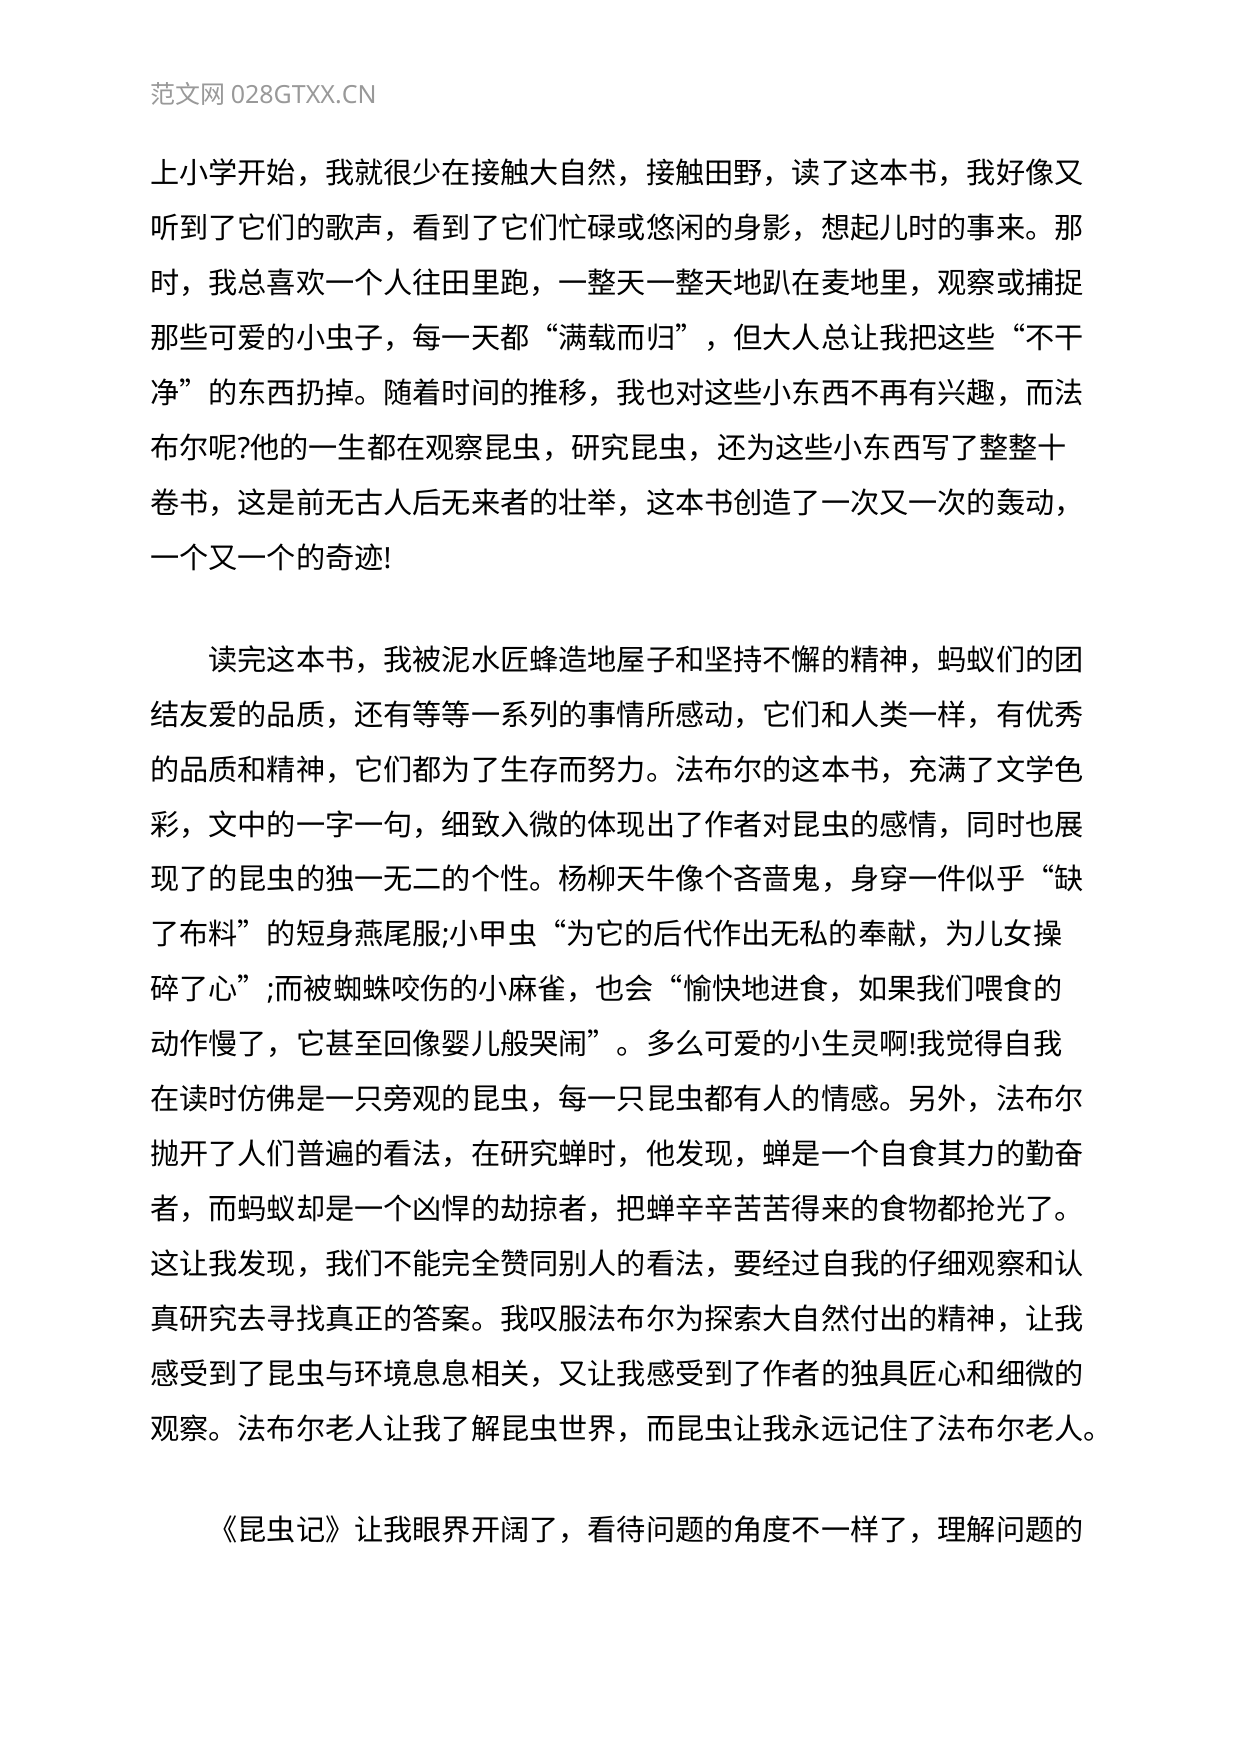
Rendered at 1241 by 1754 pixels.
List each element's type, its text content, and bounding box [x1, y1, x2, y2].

text 读完这本书，我被泥水匠蜂造地屋子和坚持不懈的精神，蚂蚁们的团结友爱的品质，还有等等一系列的事情所感动，它们和人类一样，有优秀的品质和精神，它们都为了生存而努力。法布尔的这本书，充满了文学色彩，文中的一字一句，细致入微的体现出了作者对昆虫的感情，同时也展现了的昆虫的独一无二的个性。杨柳天牛像个吝啬鬼，身穿一件似乎“缺了布料”的短身燕尾服;小甲虫“为它的后代作出无私的奉献，为儿女操碎了心”;而被蜘蛛咬伤的小麻雀，也会“愉快地进食，如果我们喂食的动作慢了，它甚至回像婴儿般哭闹”。多么可爱的小生灵啊!我觉得自我在读时仿佛是一只旁观的昆虫，每一只昆虫都有人的情感。另外，法布尔抛开了人们普遍的看法，在研究蝉时，他发现，蝉是一个自食其力的勤奋者，而蚂蚁却是一个凶悍的劫掠者，把蝉辛辛苦苦得来的食物都抢光了。这让我发现，我们不能完全赞同别人的看法，要经过自我的仔细观察和认真研究去寻找真正的答案。我叹服法布尔为探索大自然付出的精神，让我感受到了昆虫与环境息息相关，又让我感受到了作者的独具匠心和细微的观察。法布尔老人让我了解昆虫世界，而昆虫让我永远记住了法布尔老人。 [150, 636, 1090, 1447]
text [150, 1507, 1090, 1549]
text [150, 150, 1090, 577]
